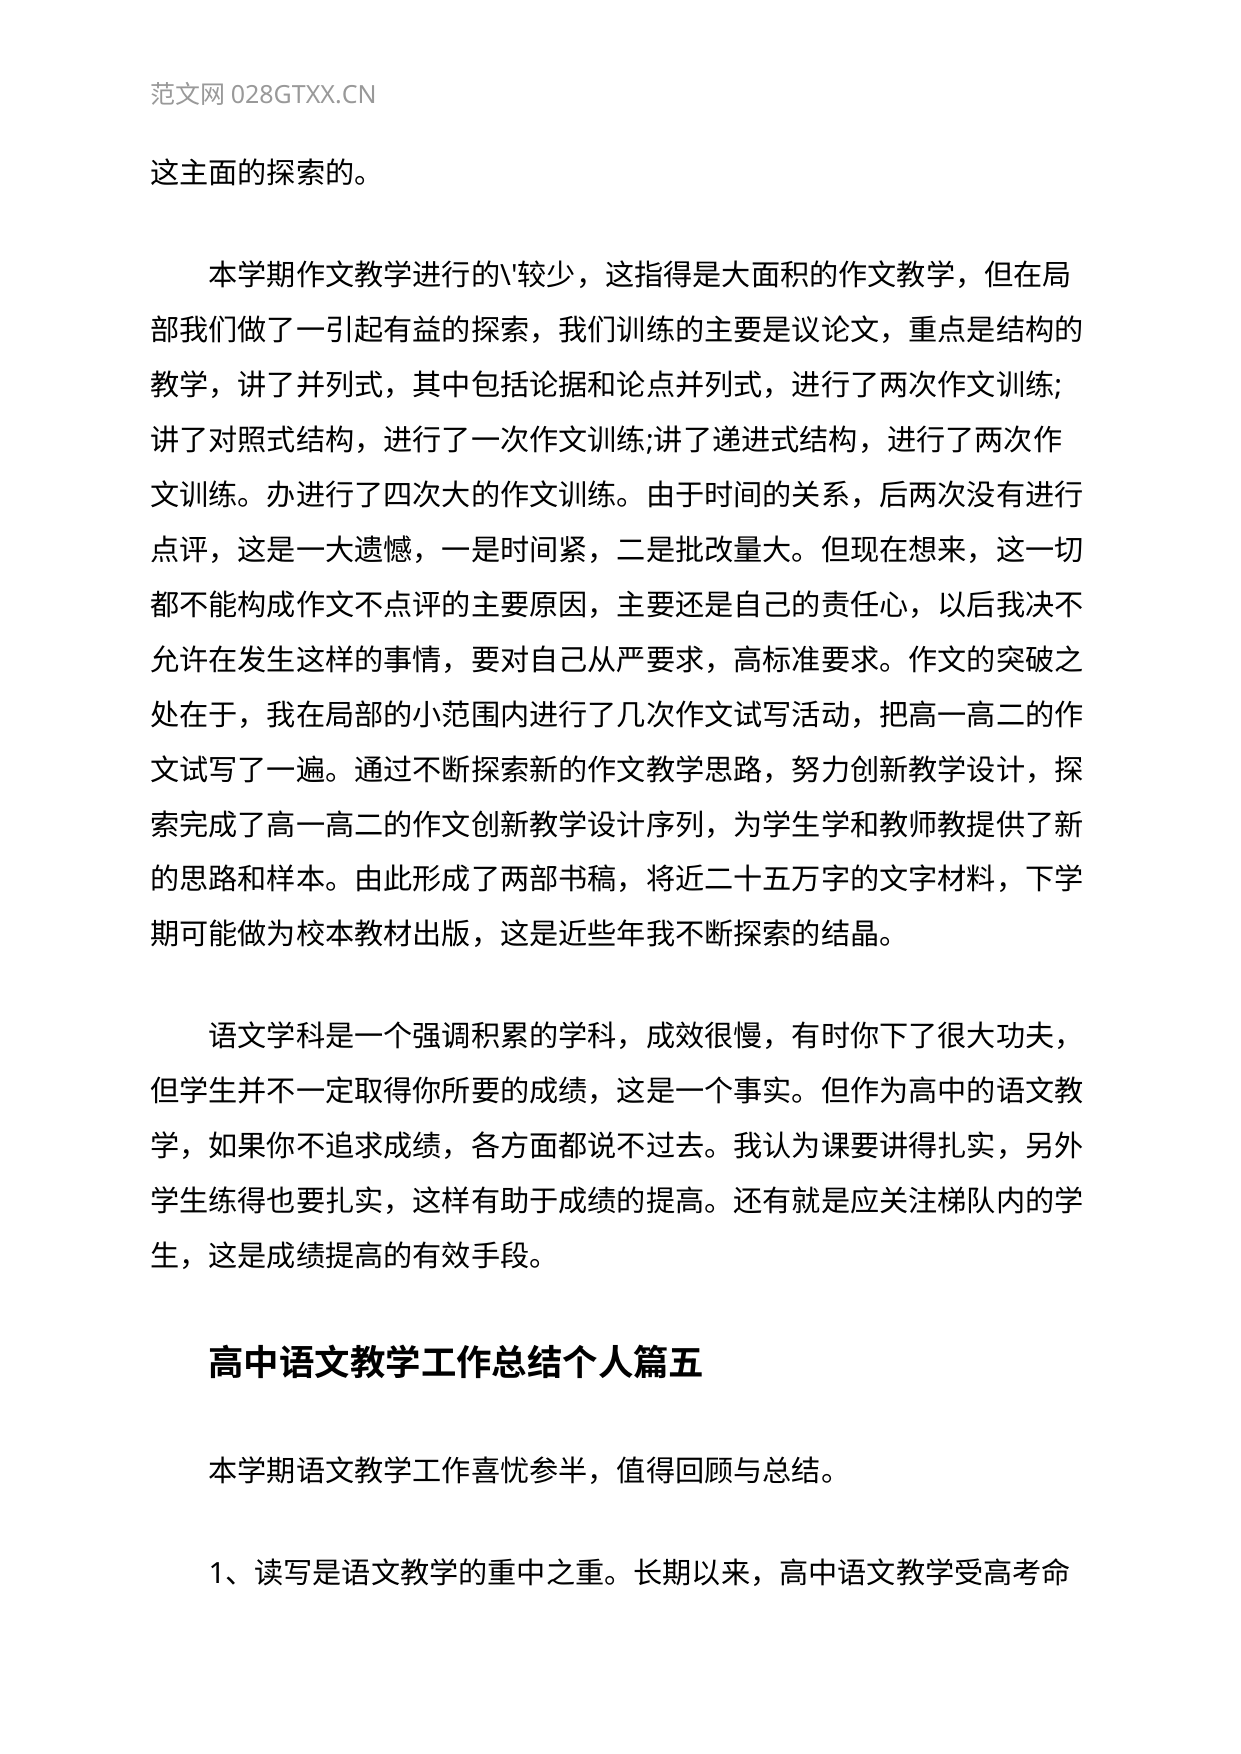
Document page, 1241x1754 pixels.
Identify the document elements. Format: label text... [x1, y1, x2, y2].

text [150, 1549, 1090, 1592]
text 语文学科是一个强调积累的学科，成效很慢，有时你下了很大功夫，但学生并不一定取得你所要的成绩，这是一个事实。但作为高中的语文教学，如果你不追求成绩，各方面都说不过去。我认为课要讲得扎实，另外学生练得也要扎实，这样有助于成绩的提高。还有就是应关注梯队内的学生，这是成绩提高的有效手段。 [150, 1013, 1090, 1274]
text 本学期作文教学进行的\'较少，这指得是大面积的作文教学，但在局部我们做了一引起有益的探索，我们训练的主要是议论文，重点是结构的教学，讲了并列式，其中包括论据和论点并列式，进行了两次作文训练;讲了对照式结构，进行了一次作文训练;讲了递进式结构，进行了两次作文训练。办进行了四次大的作文训练。由于时间的关系，后两次没有进行点评，这是一大遗憾，一是时间紧，二是批改量大。但现在想来，这一切都不能构成作文不点评的主要原因，主要还是自己的责任心，以后我决不允许在发生这样的事情，要对自己从严要求，高标准要求。作文的突破之处在于，我在局部的小范围内进行了几次作文试写活动，把高一高二的作文试写了一遍。通过不断探索新的作文教学思路，努力创新教学设计，探索完成了高一高二的作文创新教学设计序列，为学生学和教师教提供了新的思路和样本。由此形成了两部书稿，将近二十五万字的文字材料，下学期可能做为校本教材出版，这是近些年我不断探索的结晶。 [150, 252, 1090, 953]
text 本学期语文教学工作喜忧参半，值得回顾与总结。 [150, 1447, 1090, 1490]
text 高中语文教学工作总结个人篇五 [150, 1334, 1090, 1385]
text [150, 150, 1090, 192]
